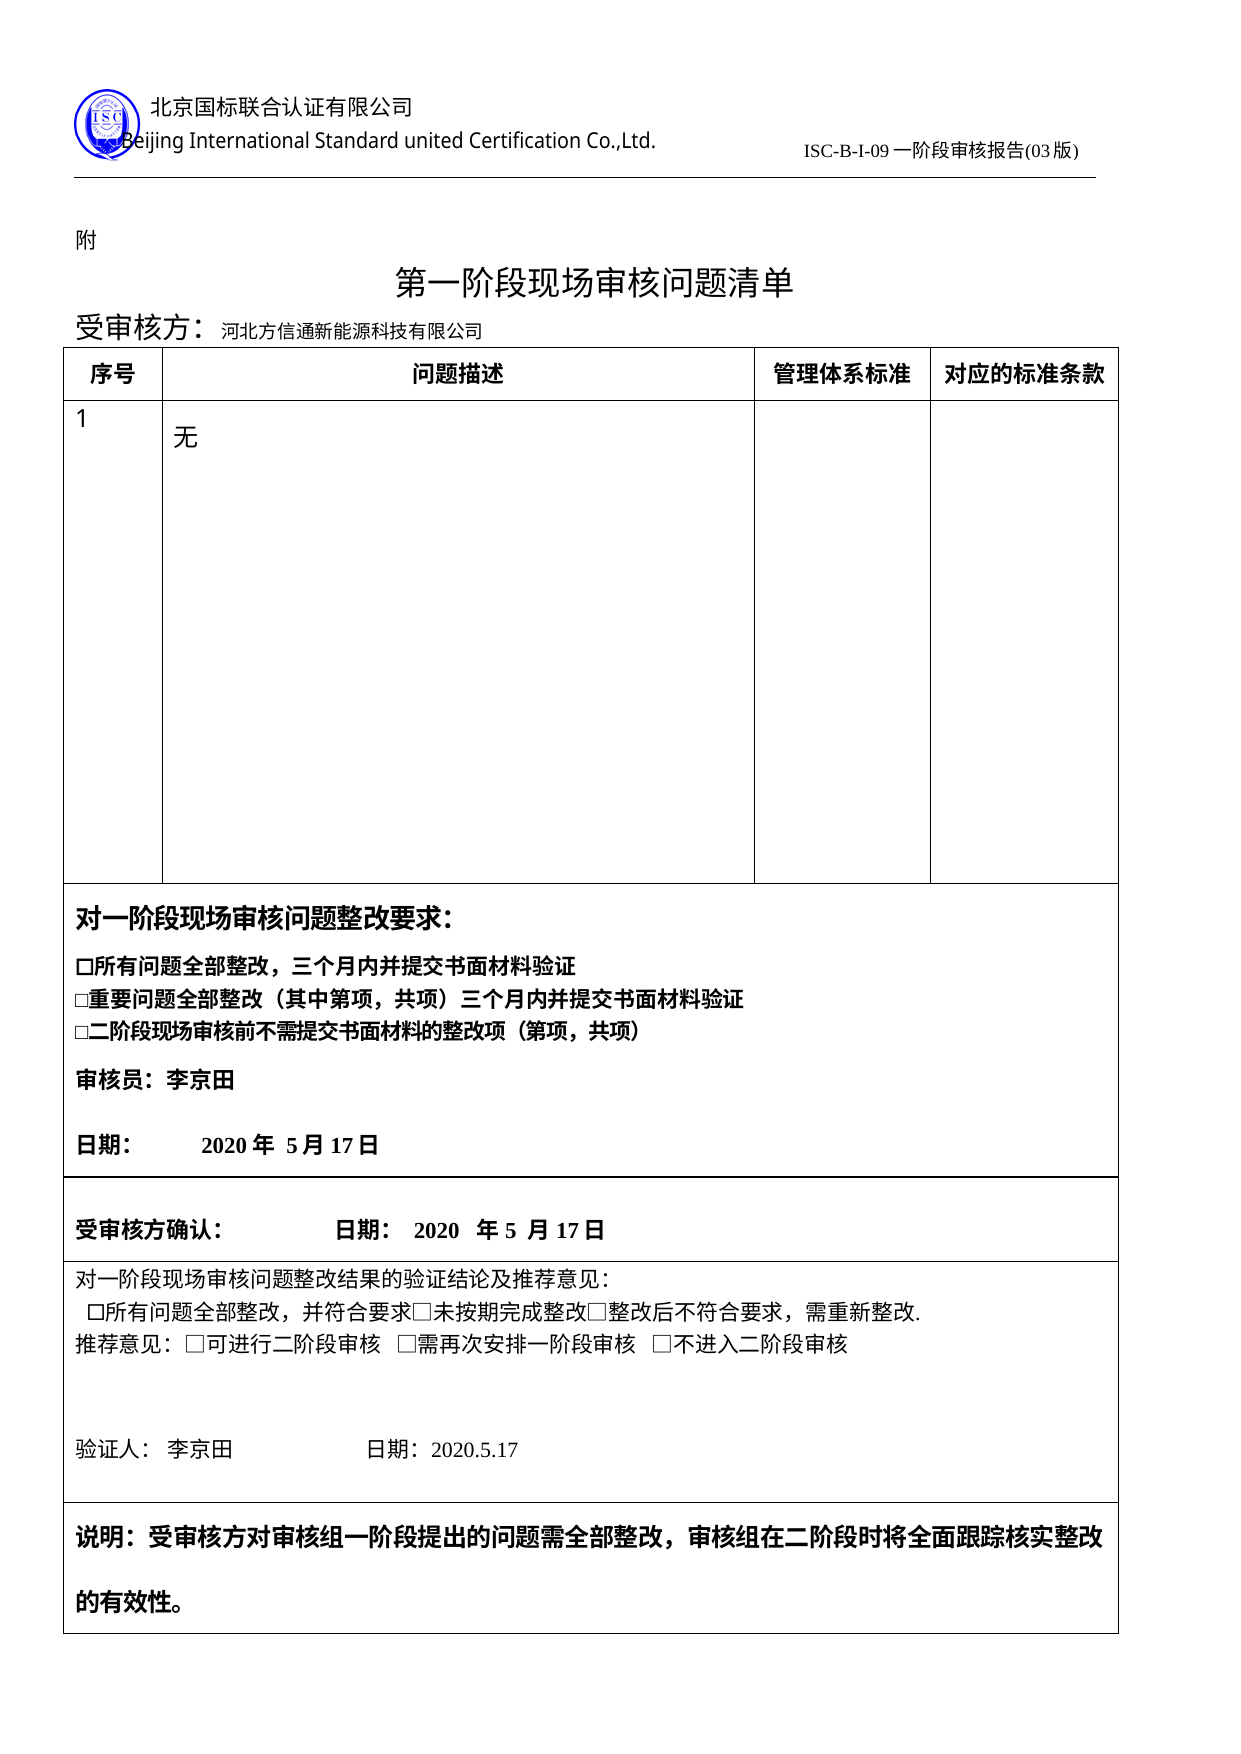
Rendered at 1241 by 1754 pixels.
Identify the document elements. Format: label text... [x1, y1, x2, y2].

table_cell 无 [163, 401, 754, 883]
table_header 对应的标准条款 [931, 348, 1118, 400]
table_cell 1 [64, 401, 162, 883]
text 附 [75, 215, 1107, 256]
picture [74, 89, 143, 161]
table_cell [931, 401, 1118, 883]
table_cell 对一阶段现场审核问题整改要求： 所有问题全部整改，三个月内并提交书面材料验证 □重要问题全部整改（其中第项，共项）三个月内并提交书面材料验证 □二阶段现场审核前不需提交书面材料的整改项（第项，共项） 审核员：李京田 日期： 2020 年 5月 17日 [64, 884, 1118, 1176]
text 受审核方：河北方信通新能源科技有限公司 [75, 304, 1045, 347]
table_cell 对一阶段现场审核问题整改结果的验证结论及推荐意见： 所有问题全部整改，并符合要求□未按期完成整改□整改后不符合要求，需重新整改. 推荐意见：□可进行二阶段审核 □需再次安排一阶段审核 □不进入二阶段审核 验证人： 李京田 日期：2020.5.17 [64, 1262, 1118, 1502]
table_cell [755, 401, 930, 883]
table_cell 说明：受审核方对审核组一阶段提出的问题需全部整改，审核组在二阶段时将全面跟踪核实整改的有效性。 [64, 1503, 1118, 1633]
table_header 管理体系标准 [755, 348, 930, 400]
text 第一阶段现场审核问题清单 [75, 256, 1045, 304]
table_header 问题描述 [163, 348, 754, 400]
table_header 序号 [64, 348, 162, 400]
table_cell 受审核方确认： 日期： 2020 年 5 月 17日 [64, 1178, 1118, 1261]
